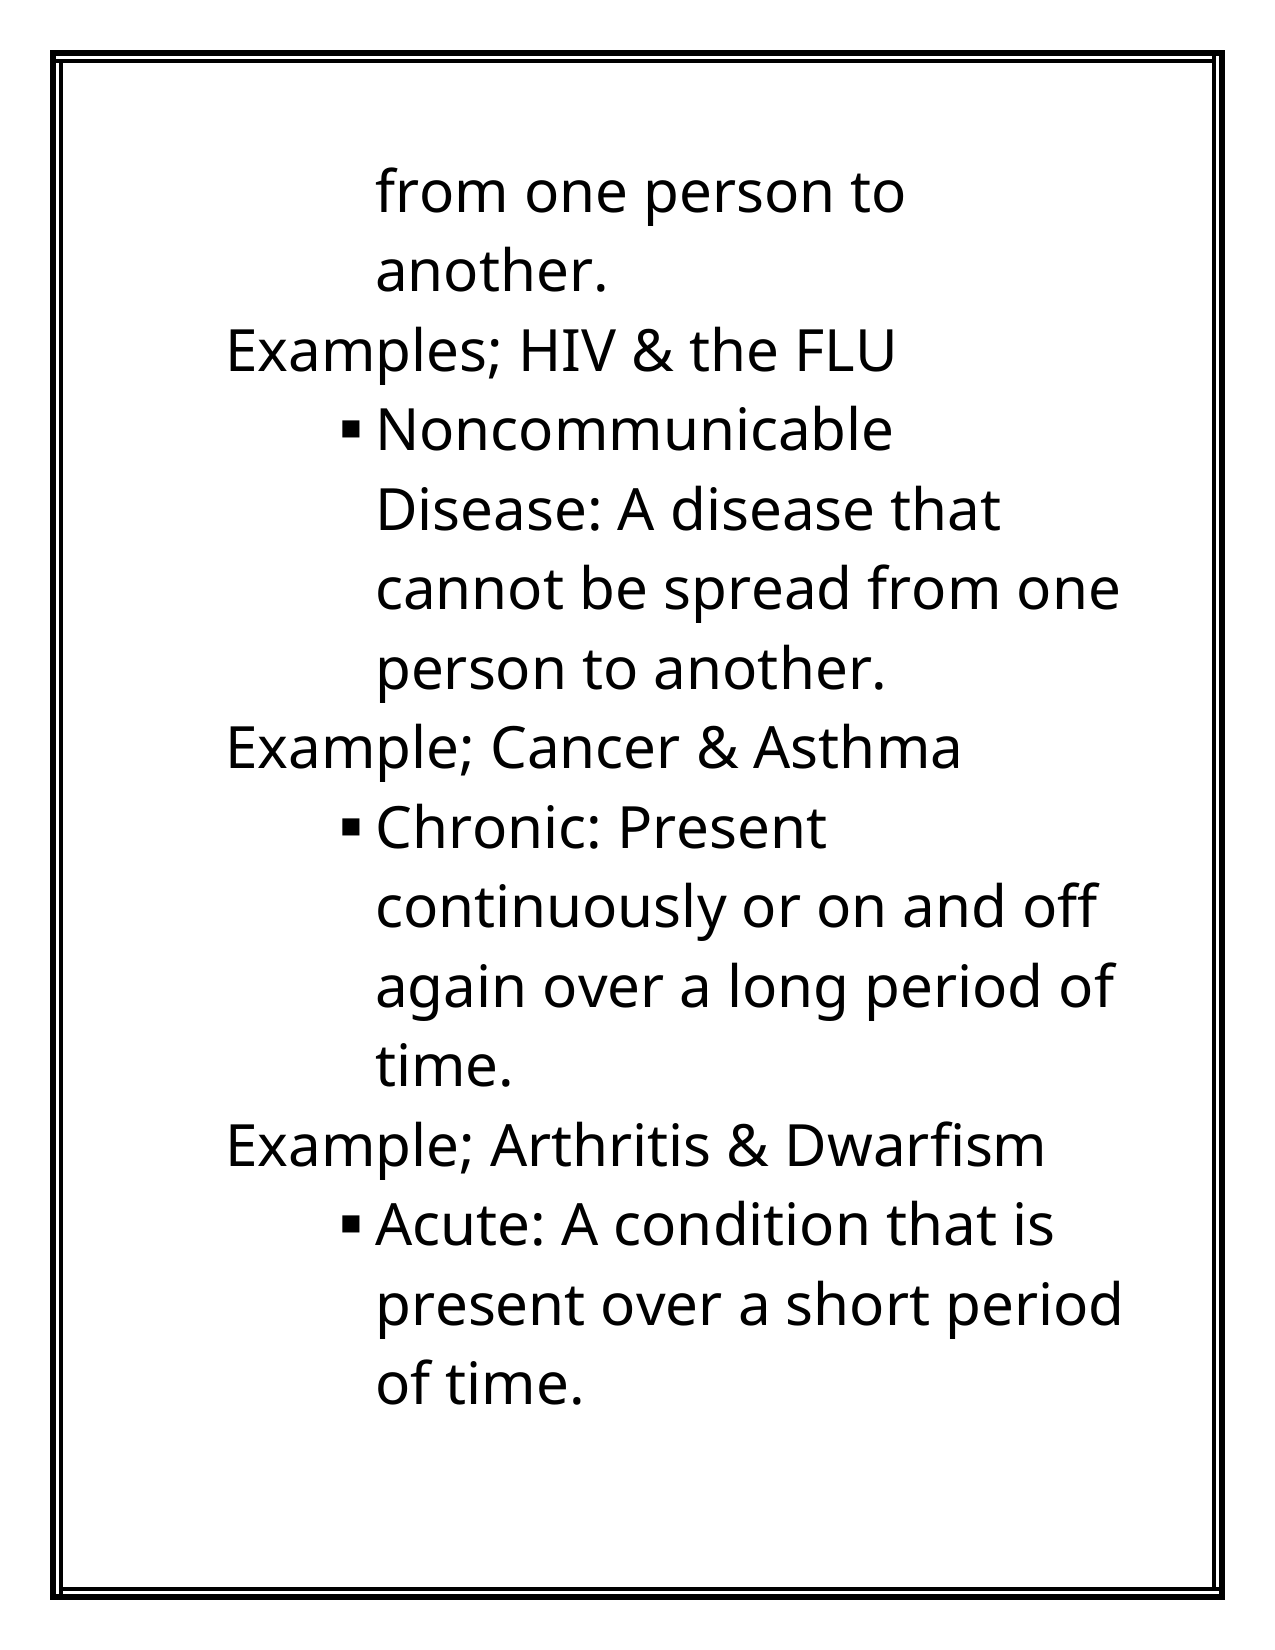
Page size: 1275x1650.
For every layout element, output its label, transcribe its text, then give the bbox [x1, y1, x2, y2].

list Example; Arthritis & Dwarfism [225, 1104, 1125, 1183]
list Chronic: Present continuously or on and off again over a long period of time. [337, 786, 1125, 1104]
list Examples; HIV & the FLU [225, 309, 1125, 388]
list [337, 150, 1125, 309]
list Example; Cancer & Asthma [225, 706, 1125, 786]
list Acute: A condition that is present over a short period of time. [337, 1183, 1125, 1422]
list Noncommunicable Disease: A disease that cannot be spread from one person to another. [337, 388, 1125, 706]
